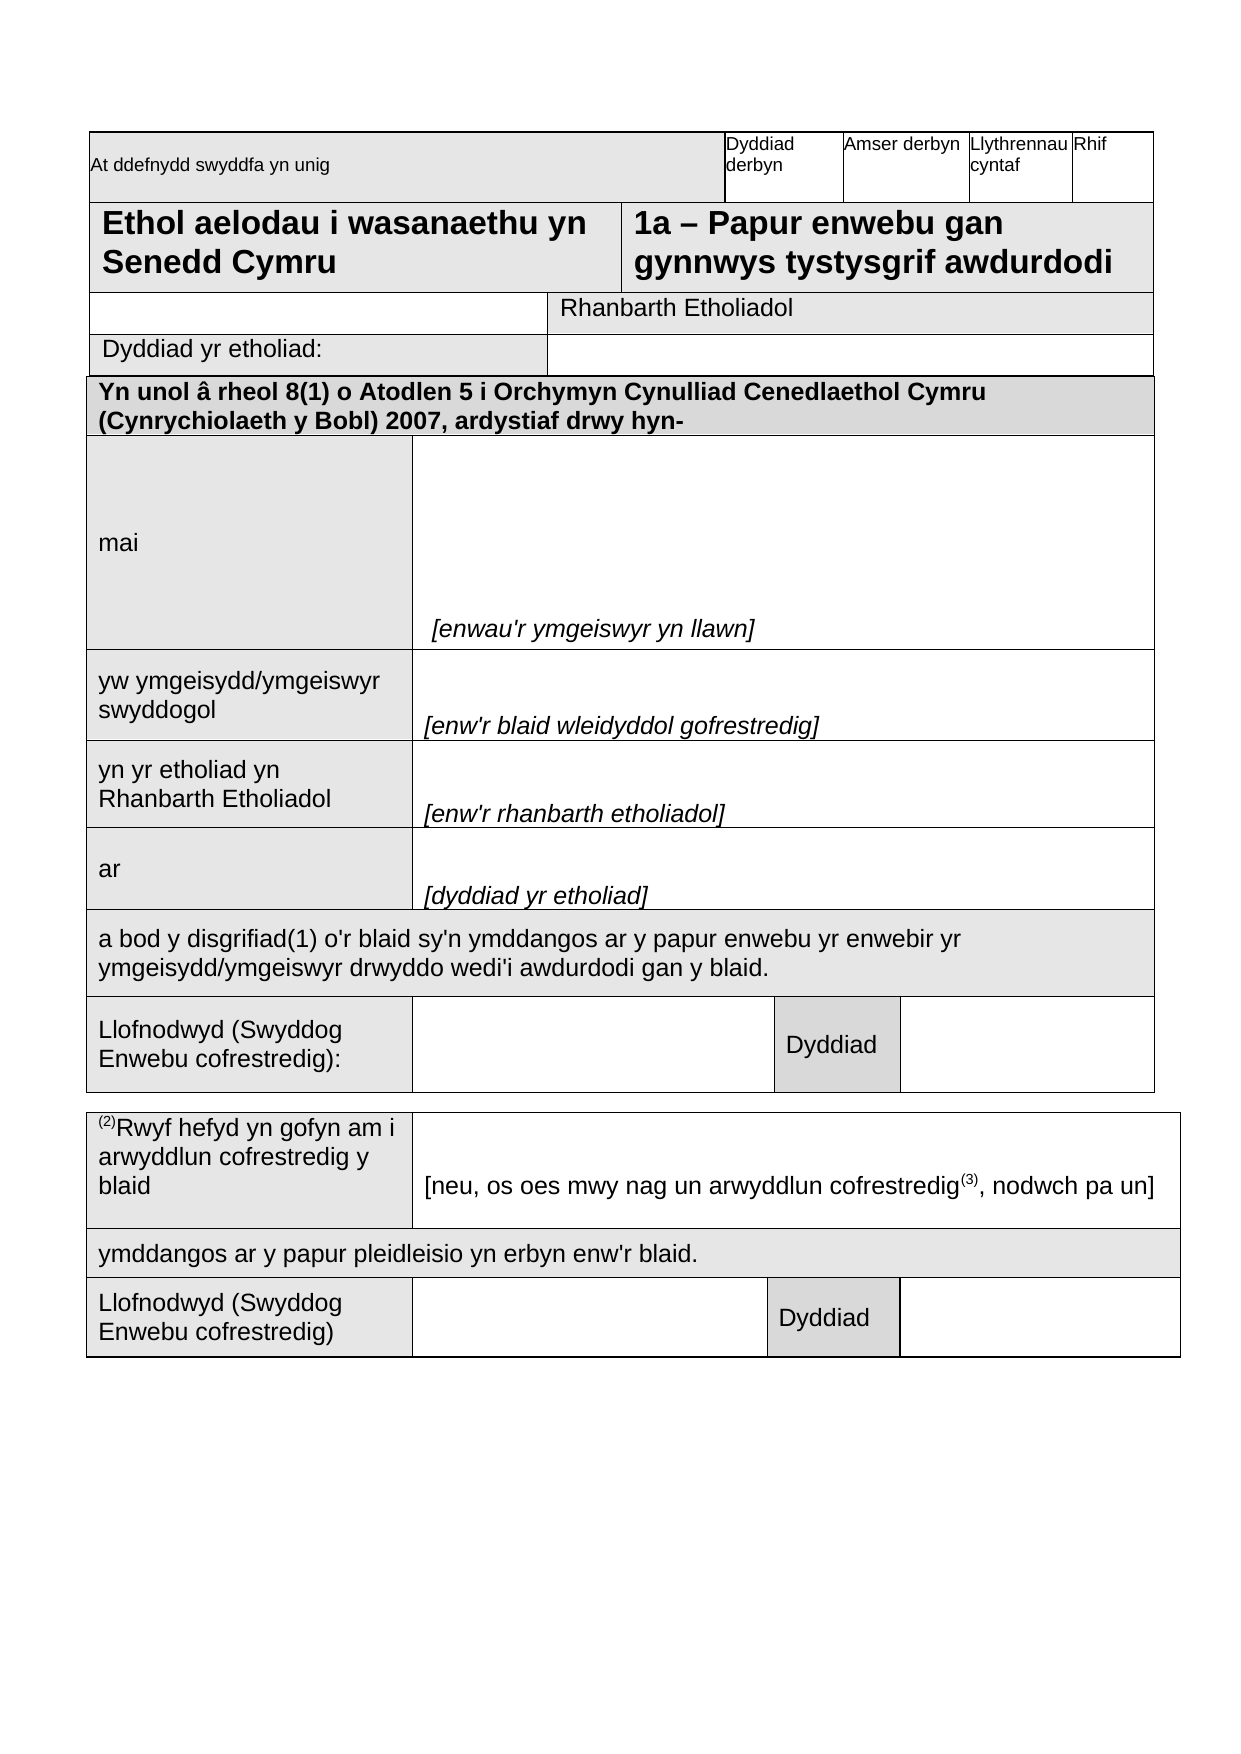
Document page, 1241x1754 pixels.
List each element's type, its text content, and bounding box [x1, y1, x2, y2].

table_cell Dyddiad [775, 997, 900, 1092]
table_header [neu, os oes mwy nag un arwyddlun cofrestredig(3), nodwch pa un] [413, 1113, 1180, 1228]
table_cell yn yr etholiad yn Rhanbarth Etholiadol [87, 741, 412, 827]
table_cell [enw'r blaid wleidyddol gofrestredig] [413, 650, 1154, 739]
table_cell [548, 335, 1153, 375]
table_cell Llofnodwyd (Swyddog Enwebu cofrestredig) [87, 1278, 412, 1356]
table_cell yw ymgeisydd/ymgeiswyr swyddogol [87, 650, 412, 739]
table_header At ddefnydd swyddfa yn unig [90, 133, 724, 202]
table_cell [enw'r rhanbarth etholiadol] [413, 741, 1154, 827]
table_cell Ethol aelodau i wasanaethu yn Senedd Cymru [90, 203, 621, 292]
table_cell [413, 1278, 767, 1356]
table_cell Dyddiad [768, 1278, 899, 1356]
table_cell mai [87, 436, 412, 649]
table_cell [dyddiad yr etholiad] [413, 828, 1154, 909]
table_cell [413, 997, 774, 1092]
table_cell [90, 293, 547, 333]
table_cell 1a – Papur enwebu gan gynnwys tystysgrif awdurdodi [622, 203, 1153, 292]
table_header (2)Rwyf hefyd yn gofyn am i arwyddlun cofrestredig y blaid [87, 1113, 412, 1228]
table_header Dyddiad derbyn [726, 133, 843, 202]
table_cell Llofnodwyd (Swyddog Enwebu cofrestredig): [87, 997, 412, 1092]
table_cell ymddangos ar y papur pleidleisio yn erbyn enw'r blaid. [87, 1229, 1180, 1277]
table_cell Dyddiad yr etholiad: [90, 335, 547, 375]
table_cell [901, 1278, 1180, 1356]
table_header Amser derbyn [844, 133, 969, 202]
table_cell [901, 997, 1154, 1092]
table_cell ar [87, 828, 412, 909]
table_cell [enwau'r ymgeiswyr yn llawn] [413, 436, 1154, 649]
table_header Rhif [1073, 133, 1153, 202]
table_cell a bod y disgrifiad(1) o'r blaid sy'n ymddangos ar y papur enwebu yr enwebir yr ymgeisydd/ymgeiswyr drwyddo wedi'i awdurdodi gan y blaid. [87, 910, 1154, 996]
table_header Llythrennau cyntaf [970, 133, 1072, 202]
table_cell Rhanbarth Etholiadol [548, 293, 1153, 333]
table_header Yn unol â rheol 8(1) o Atodlen 5 i Orchymyn Cynulliad Cenedlaethol Cymru (Cynrychiolaeth y Bobl) 2007, ardystiaf drwy hyn- [87, 377, 1154, 434]
